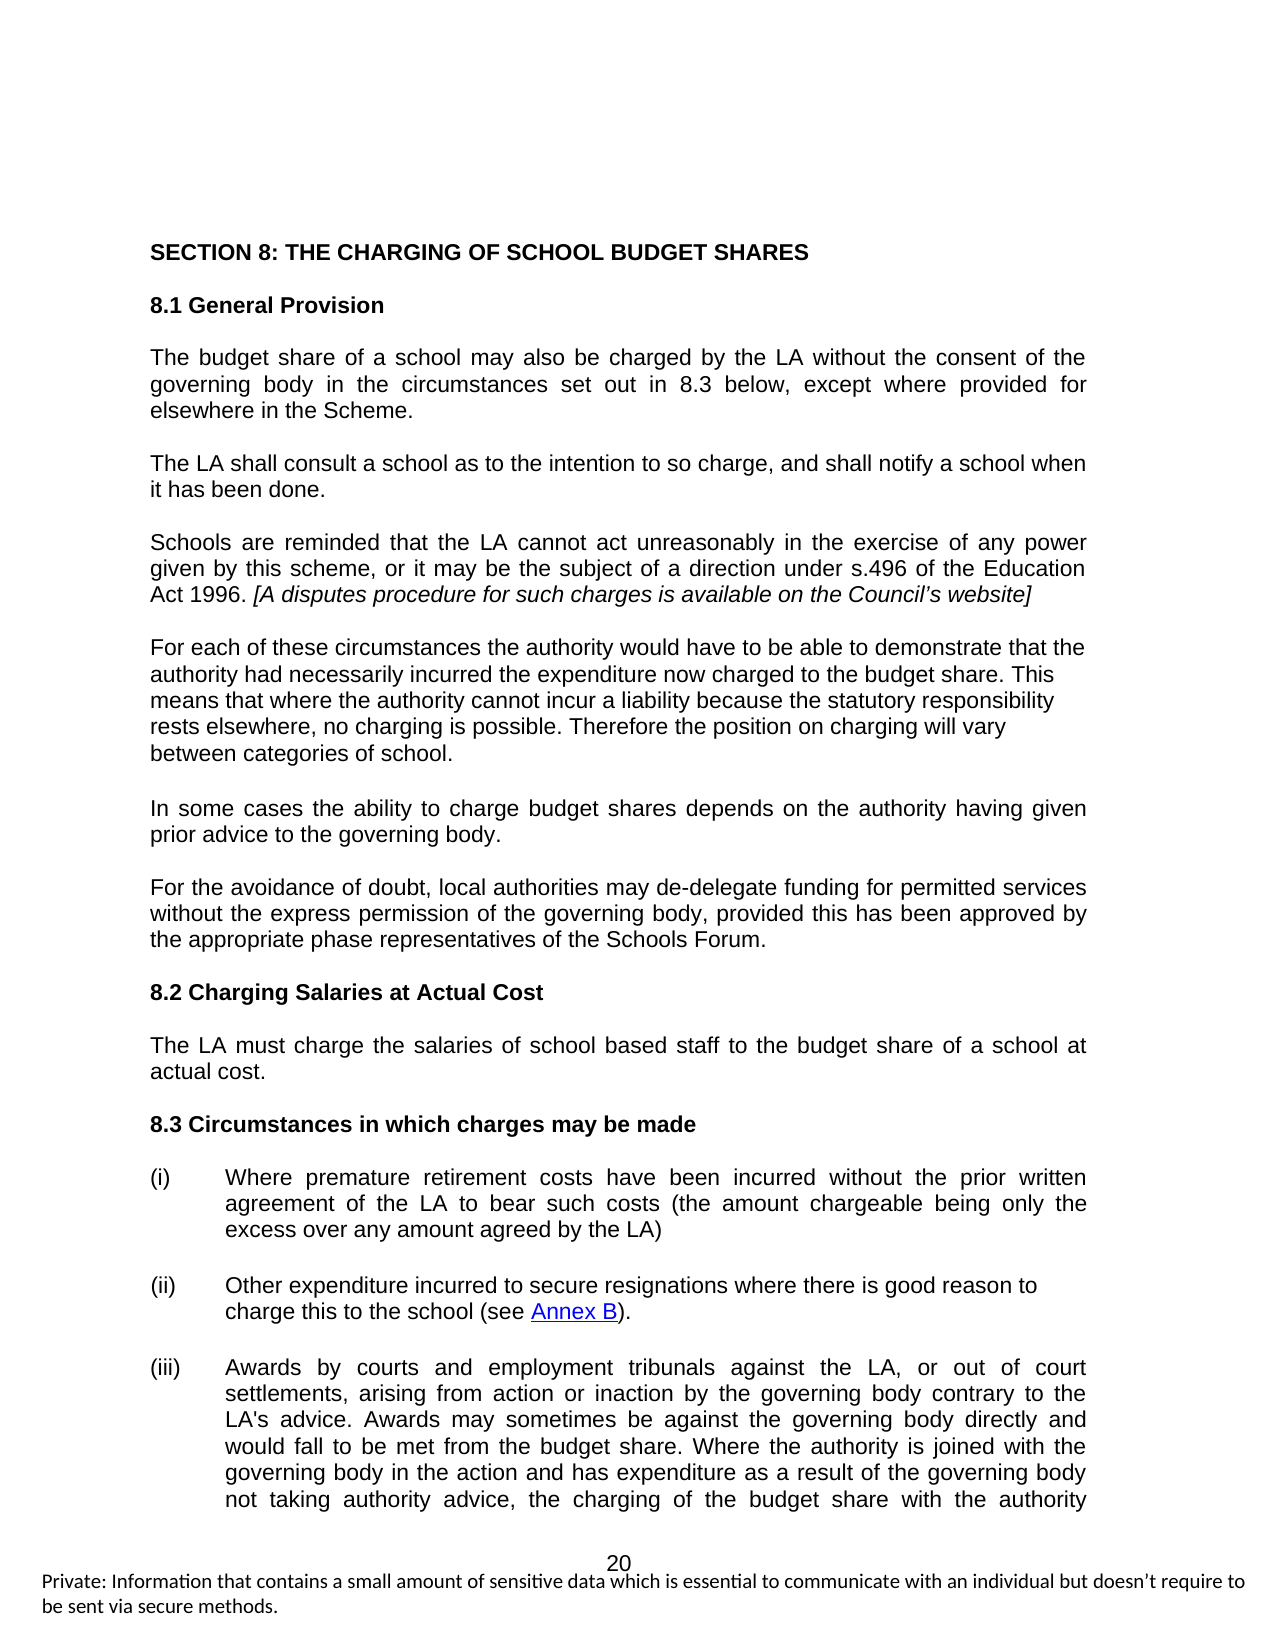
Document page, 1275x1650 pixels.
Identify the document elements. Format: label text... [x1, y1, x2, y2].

list The budget share of a school may also be charged by the LA without the consent of the governing body in the circumstances set out in 8.3 below, except where provided for elsewhere in the Scheme. [150, 344, 1087, 423]
text (ii) Other expenditure incurred to secure resignations where there is good reason to charge this to the school (see Annex B). [150, 1272, 1087, 1324]
list In some cases the ability to charge budget shares depends on the authority having given prior advice to the governing body. [150, 795, 1087, 847]
text For each of these circumstances the authority would have to be able to demonstrate that the authority had necessarily incurred the expenditure now charged to the budget share. This means that where the authority cannot incur a liability because the statutory responsibility rests elsewhere, no charging is possible. Therefore the position on charging will vary between categories of school. [150, 634, 1087, 766]
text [150, 1354, 1087, 1512]
list 8.1 General Provision [150, 292, 1087, 318]
list Schools are reminded that the LA cannot act unreasonably in the exercise of any power given by this scheme, or it may be the subject of a direction under s.496 of the Education Act 1996. [A disputes procedure for such charges is available on the Council’s website] [150, 529, 1087, 608]
text (i) Where premature retirement costs have been incurred without the prior written agreement of the LA to bear such costs (the amount chargeable being only the excess over any amount agreed by the LA) [150, 1164, 1087, 1243]
text 8.3 Circumstances in which charges may be made [150, 1111, 1087, 1137]
list 8.2 Charging Salaries at Actual Cost [150, 979, 1087, 1006]
list The LA shall consult a school as to the intention to so charge, and shall notify a school when it has been done. [150, 450, 1087, 502]
text For the avoidance of doubt, local authorities may de-delegate funding for permitted services without the express permission of the governing body, provided this has been approved by the appropriate phase representatives of the Schools Forum. [150, 874, 1087, 953]
list SECTION 8: THE CHARGING OF SCHOOL BUDGET SHARES [150, 239, 1087, 265]
list The LA must charge the salaries of school based staff to the budget share of a school at actual cost. [150, 1032, 1087, 1084]
